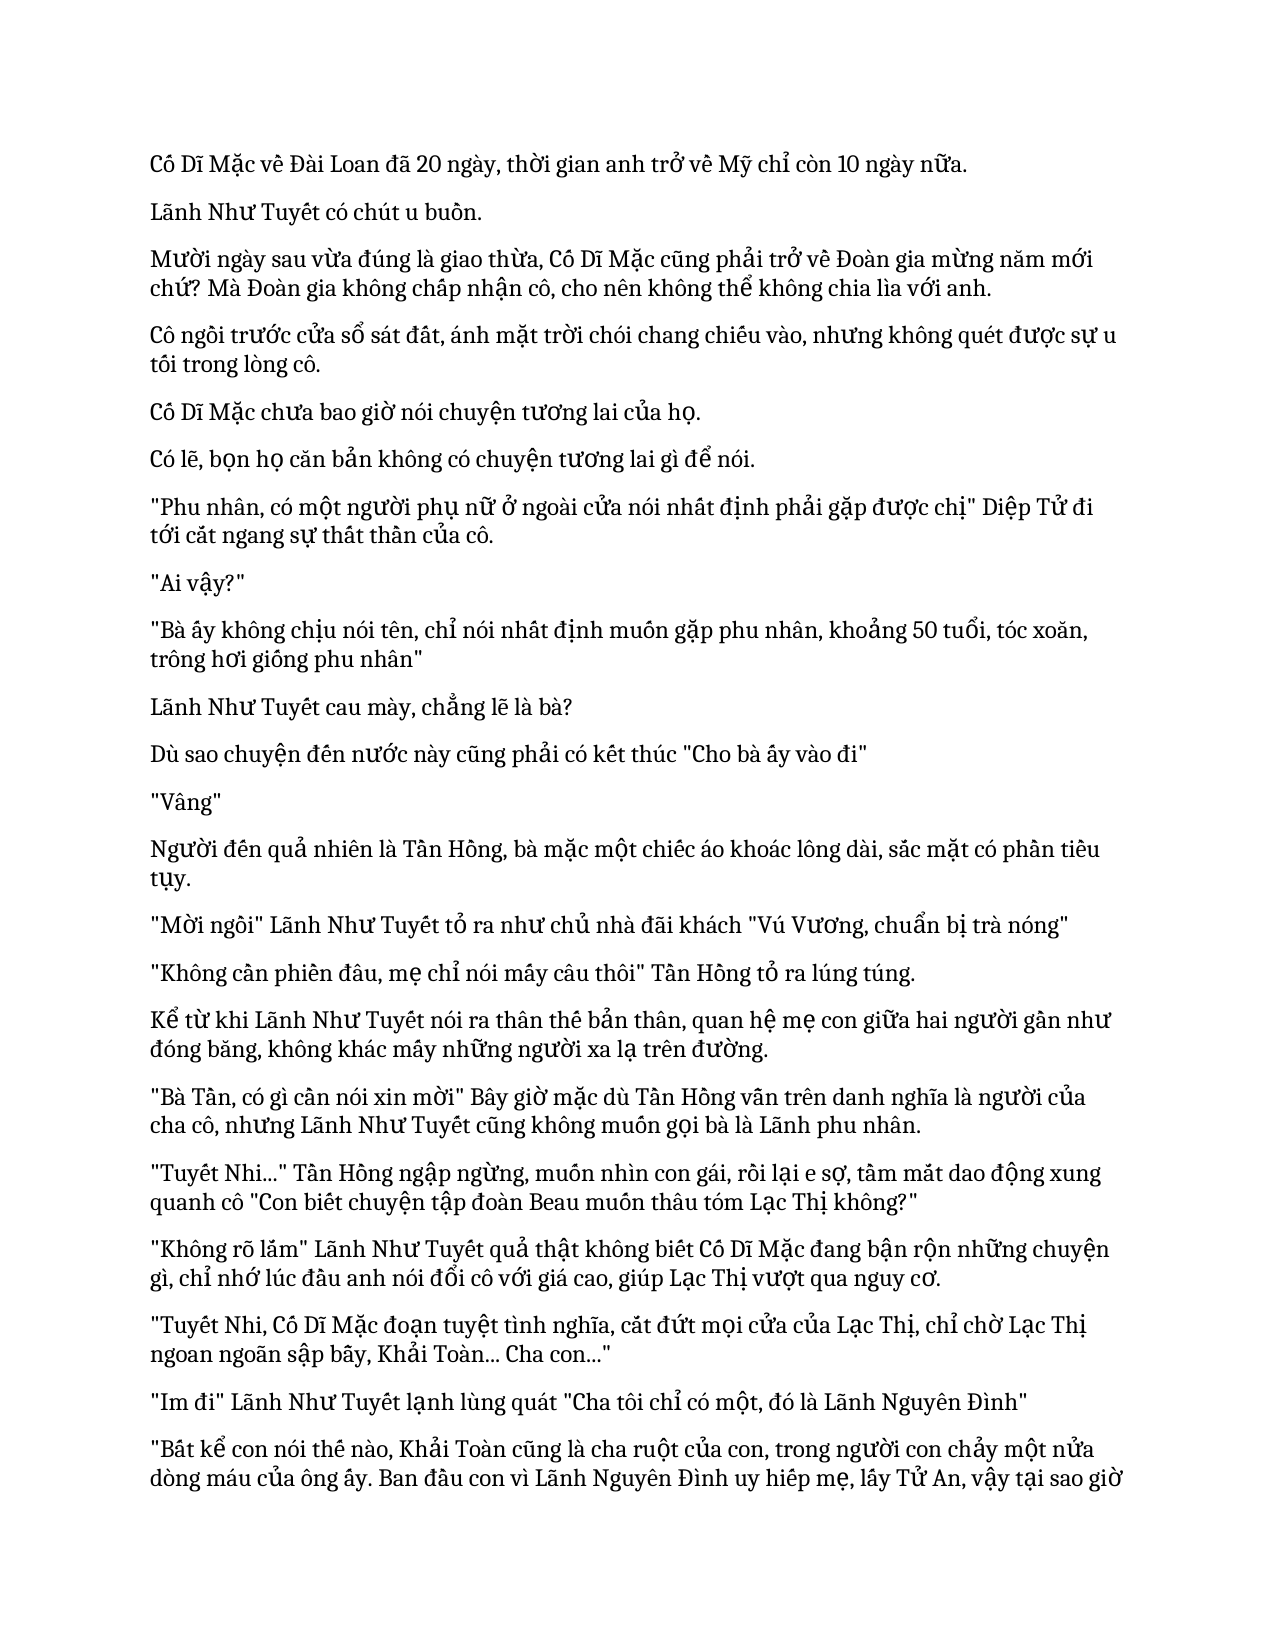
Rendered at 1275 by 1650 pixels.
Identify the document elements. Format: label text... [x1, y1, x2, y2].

text Lãnh Như Tuyết có chút u buồn. [150, 197, 1125, 226]
text "Ai vậy?" [150, 569, 1125, 597]
text "Tuyết Nhi..." Tần Hồng ngập ngừng, muốn nhìn con gái, rồi lại e sợ, tầm mắt dao động xung quanh cô "Con biết chuyện tập đoàn Beau muốn thâu tóm Lạc Thị không?" [150, 1159, 1125, 1216]
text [150, 1435, 1125, 1492]
text Cô ngồi trước cửa sổ sát đất, ánh mặt trời chói chang chiếu vào, nhưng không quét được sự u tối trong lòng cô. [150, 321, 1125, 379]
text Người đến quả nhiên là Tần Hồng, bà mặc một chiếc áo khoác lông dài, sắc mặt có phần tiều tụy. [150, 835, 1125, 892]
text "Tuyết Nhi, Cố Dĩ Mặc đoạn tuyệt tình nghĩa, cắt đứt mọi cửa của Lạc Thị, chỉ chờ Lạc Thị ngoan ngoãn sập bẫy, Khải Toàn... Cha con..." [150, 1311, 1125, 1369]
text Lãnh Như Tuyết cau mày, chẳng lẽ là bà? [150, 692, 1125, 721]
text Cố Dĩ Mặc về Đài Loan đã 20 ngày, thời gian anh trở về Mỹ chỉ còn 10 ngày nữa. [150, 150, 1125, 179]
text Kể từ khi Lãnh Như Tuyết nói ra thân thế bản thân, quan hệ mẹ con giữa hai người gần như đóng băng, không khác mấy những người xa lạ trên đường. [150, 1006, 1125, 1064]
text "Phu nhân, có một người phụ nữ ở ngoài cửa nói nhất định phải gặp được chị" Diệp Tử đi tới cắt ngang sự thất thần của cô. [150, 492, 1125, 550]
text "Bà Tần, có gì cần nói xin mời" Bây giờ mặc dù Tần Hồng vẫn trên danh nghĩa là người của cha cô, nhưng Lãnh Như Tuyết cũng không muốn gọi bà là Lãnh phu nhân. [150, 1082, 1125, 1140]
text "Mời ngồi" Lãnh Như Tuyết tỏ ra như chủ nhà đãi khách "Vú Vương, chuẩn bị trà nóng" [150, 911, 1125, 940]
text "Vâng" [150, 787, 1125, 816]
text "Không rõ lắm" Lãnh Như Tuyết quả thật không biết Cố Dĩ Mặc đang bận rộn những chuyện gì, chỉ nhớ lúc đầu anh nói đổi cô với giá cao, giúp Lạc Thị vượt qua nguy cơ. [150, 1235, 1125, 1292]
text "Bà ấy không chịu nói tên, chỉ nói nhất định muốn gặp phu nhân, khoảng 50 tuổi, tóc xoăn, trông hơi giống phu nhân" [150, 616, 1125, 674]
text Cố Dĩ Mặc chưa bao giờ nói chuyện tương lai của họ. [150, 397, 1125, 426]
text Có lẽ, bọn họ căn bản không có chuyện tương lai gì để nói. [150, 445, 1125, 474]
text Dù sao chuyện đến nước này cũng phải có kết thúc "Cho bà ấy vào đi" [150, 740, 1125, 769]
text Mười ngày sau vừa đúng là giao thừa, Cố Dĩ Mặc cũng phải trở về Đoàn gia mừng năm mới chứ? Mà Đoàn gia không chấp nhận cô, cho nên không thể không chia lìa với anh. [150, 245, 1125, 302]
text "Không cần phiền đâu, mẹ chỉ nói mấy câu thôi" Tần Hồng tỏ ra lúng túng. [150, 959, 1125, 987]
text "Im đi" Lãnh Như Tuyết lạnh lùng quát "Cha tôi chỉ có một, đó là Lãnh Nguyên Đình" [150, 1387, 1125, 1416]
